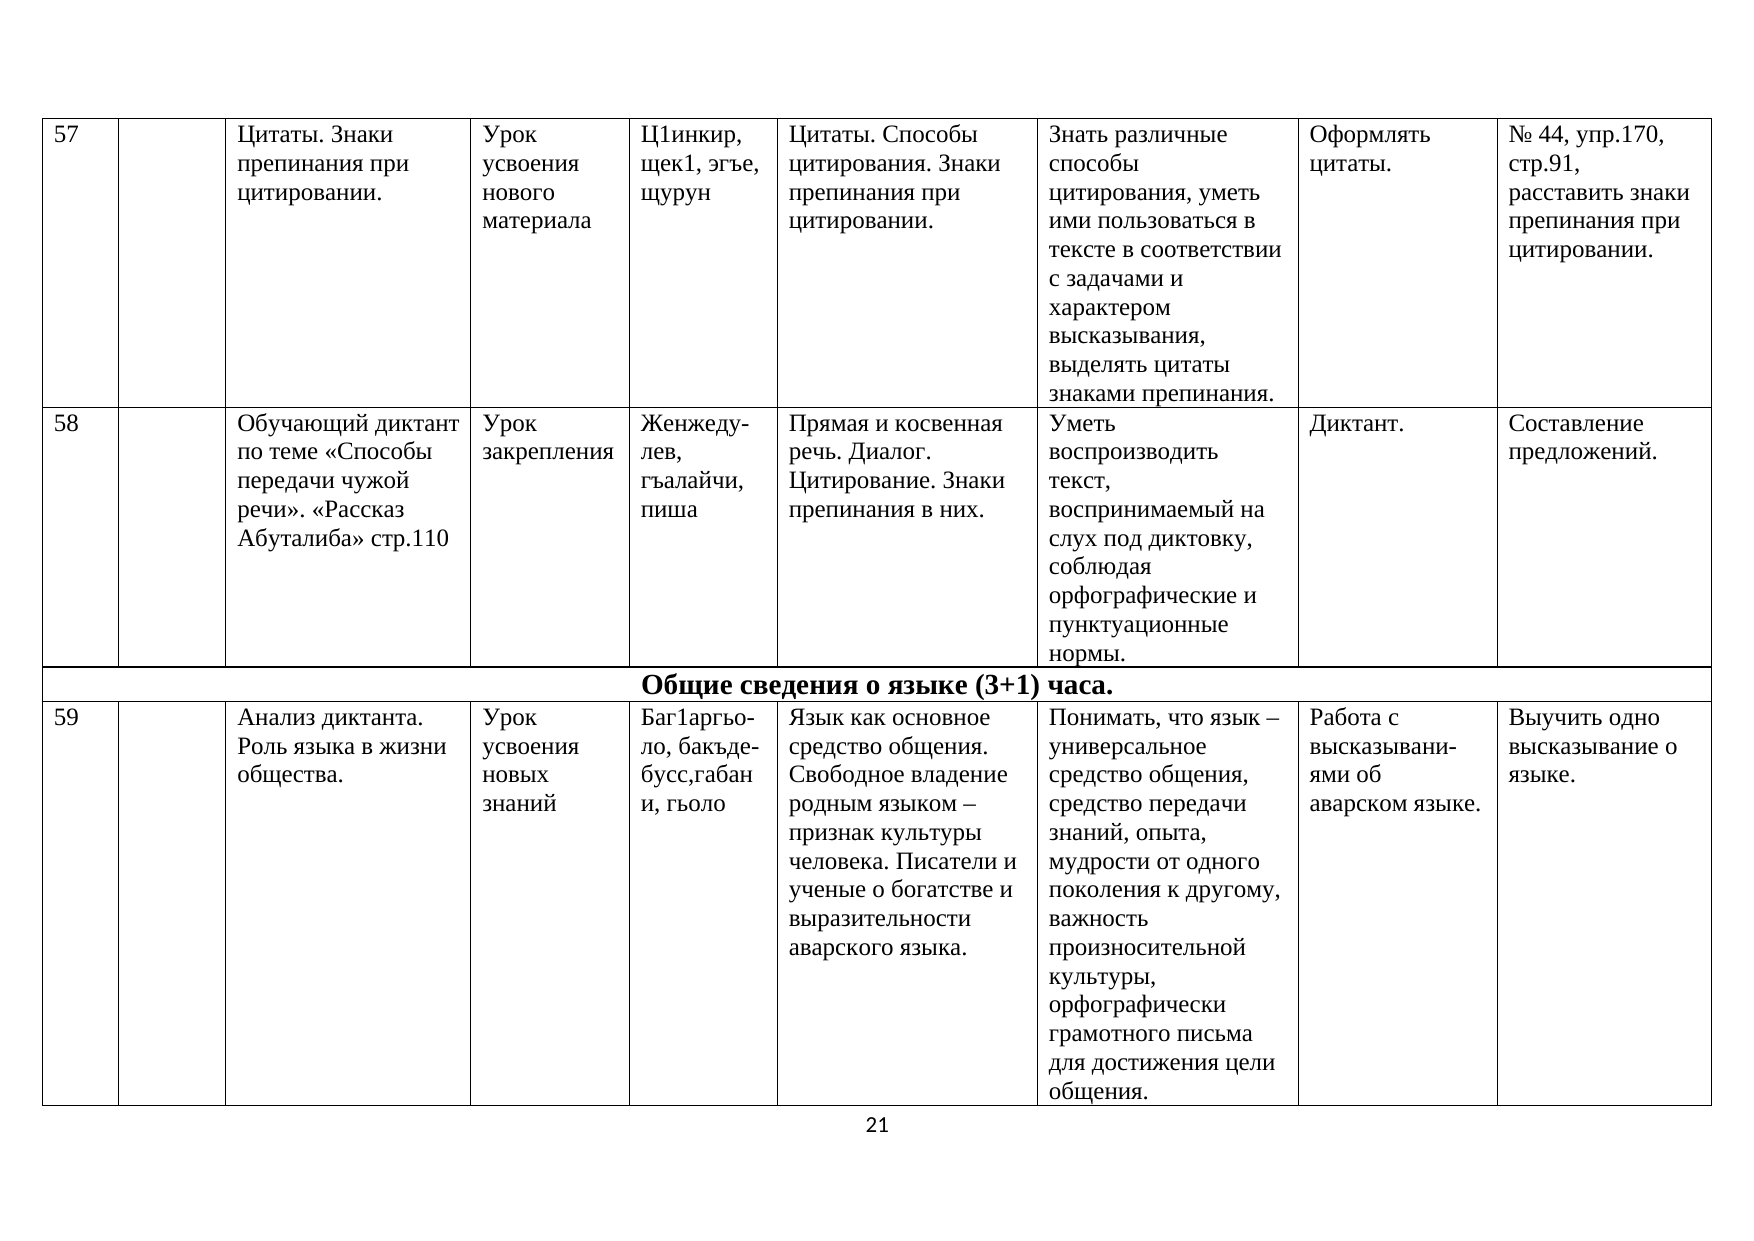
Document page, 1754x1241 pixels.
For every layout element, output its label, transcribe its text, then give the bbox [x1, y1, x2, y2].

table_cell Оформлять цитаты. [1299, 119, 1497, 407]
table_cell Ц1инкир, щек1, эгъе, щурун [630, 119, 777, 407]
table_cell Анализ диктанта. Роль языка в жизни общества. [226, 702, 470, 1104]
table_cell Цитаты. Знаки препинания при цитировании. [226, 119, 470, 407]
table_cell 59 [43, 702, 118, 1104]
table_cell Цитаты. Способы цитирования. Знаки препинания при цитировании. [778, 119, 1037, 407]
table_cell Баг1аргьо-ло, бакъде-бусс,габани, гьоло [630, 702, 777, 1104]
table_cell Диктант. [1299, 408, 1497, 666]
table_cell Урок усвоения новых знаний [471, 702, 629, 1104]
table_cell Знать различные способы цитирования, уметь ими пользоваться в тексте в соответствии с задачами и характером высказывания, выделять цитаты знаками препинания. [1038, 119, 1298, 407]
table_cell Выучить одно высказывание о языке. [1498, 702, 1711, 1104]
table_cell Прямая и косвенная речь. Диалог. Цитирование. Знаки препинания в них. [778, 408, 1037, 666]
table_cell 58 [43, 408, 118, 666]
table_cell Язык как основное средство общения. Свободное владение родным языком – признак культуры человека. Писатели и ученые о богатстве и выразительности аварского языка. [778, 702, 1037, 1104]
table_cell Урок усвоения нового материала [471, 119, 629, 407]
table_cell Понимать, что язык – универсальное средство общения, средство передачи знаний, опыта, мудрости от одного поколения к другому, важность произносительной культуры, орфографически грамотного письма для достижения цели общения. [1038, 702, 1298, 1104]
table_cell Уметь воспроизводить текст, воспринимаемый на слух под диктовку, соблюдая орфографические и пунктуационные нормы. [1038, 408, 1298, 666]
table_cell [119, 408, 225, 666]
table_cell Составление предложений. [1498, 408, 1711, 666]
table_cell № 44, упр.170, стр.91, расставить знаки препинания при цитировании. [1498, 119, 1711, 407]
table_cell Урок закрепления [471, 408, 629, 666]
table_cell [119, 119, 225, 407]
table_cell Обучающий диктант по теме «Способы передачи чужой речи». «Рассказ Абуталиба» стр.110 [226, 408, 470, 666]
table_cell 57 [43, 119, 118, 407]
table_cell Женжеду-лев, гъалайчи, пиша [630, 408, 777, 666]
table_cell Работа с высказывани-ями об аварском языке. [1299, 702, 1497, 1104]
table_cell Общие сведения о языке (3+1) часа. [43, 668, 1711, 701]
table_cell [119, 702, 225, 1104]
